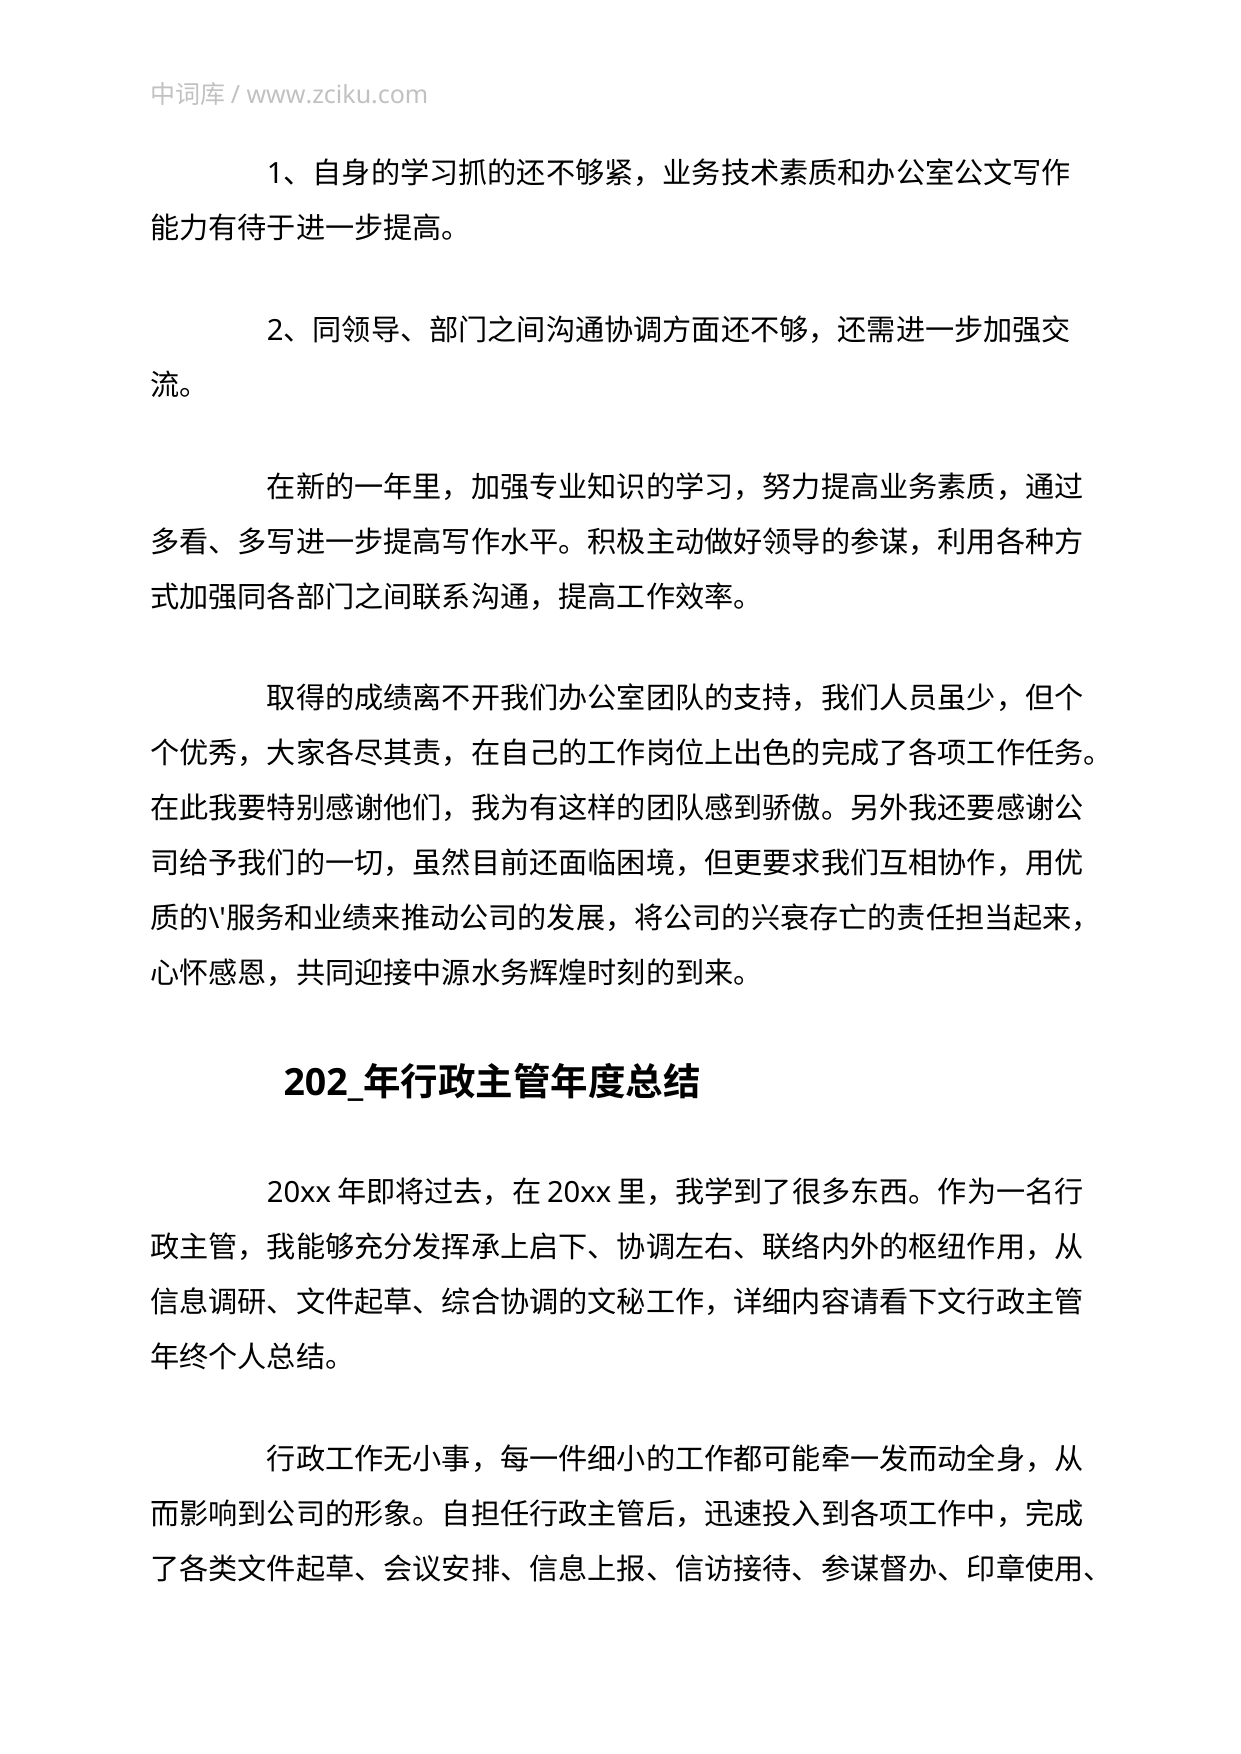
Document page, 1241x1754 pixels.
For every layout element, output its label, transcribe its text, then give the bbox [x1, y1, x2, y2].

text 20xx年即将过去，在20xx里，我学到了很多东西。作为一名行政主管，我能够充分发挥承上启下、协调左右、联络内外的枢纽作用，从信息调研、文件起草、综合协调的文秘工作，详细内容请看下文行政主管年终个人总结。 [150, 1169, 1090, 1376]
text 2、同领导、部门之间沟通协调方面还不够，还需进一步加强交流。 [150, 307, 1090, 404]
text 取得的成绩离不开我们办公室团队的支持，我们人员虽少，但个个优秀，大家各尽其责，在自己的工作岗位上出色的完成了各项工作任务。在此我要特别感谢他们，我为有这样的团队感到骄傲。另外我还要感谢公司给予我们的一切，虽然目前还面临困境，但更要求我们互相协作，用优质的\'服务和业绩来推动公司的发展，将公司的兴衰存亡的责任担当起来，心怀感恩，共同迎接中源水务辉煌时刻的到来。 [150, 675, 1090, 992]
text 1、自身的学习抓的还不够紧，业务技术素质和办公室公文写作能力有待于进一步提高。 [150, 150, 1090, 247]
text 在新的一年里，加强专业知识的学习，努力提高业务素质，通过多看、多写进一步提高写作水平。积极主动做好领导的参谋，利用各种方式加强同各部门之间联系沟通，提高工作效率。 [150, 463, 1090, 616]
text 202_年行政主管年度总结 [150, 1051, 1090, 1106]
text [150, 1436, 1090, 1588]
